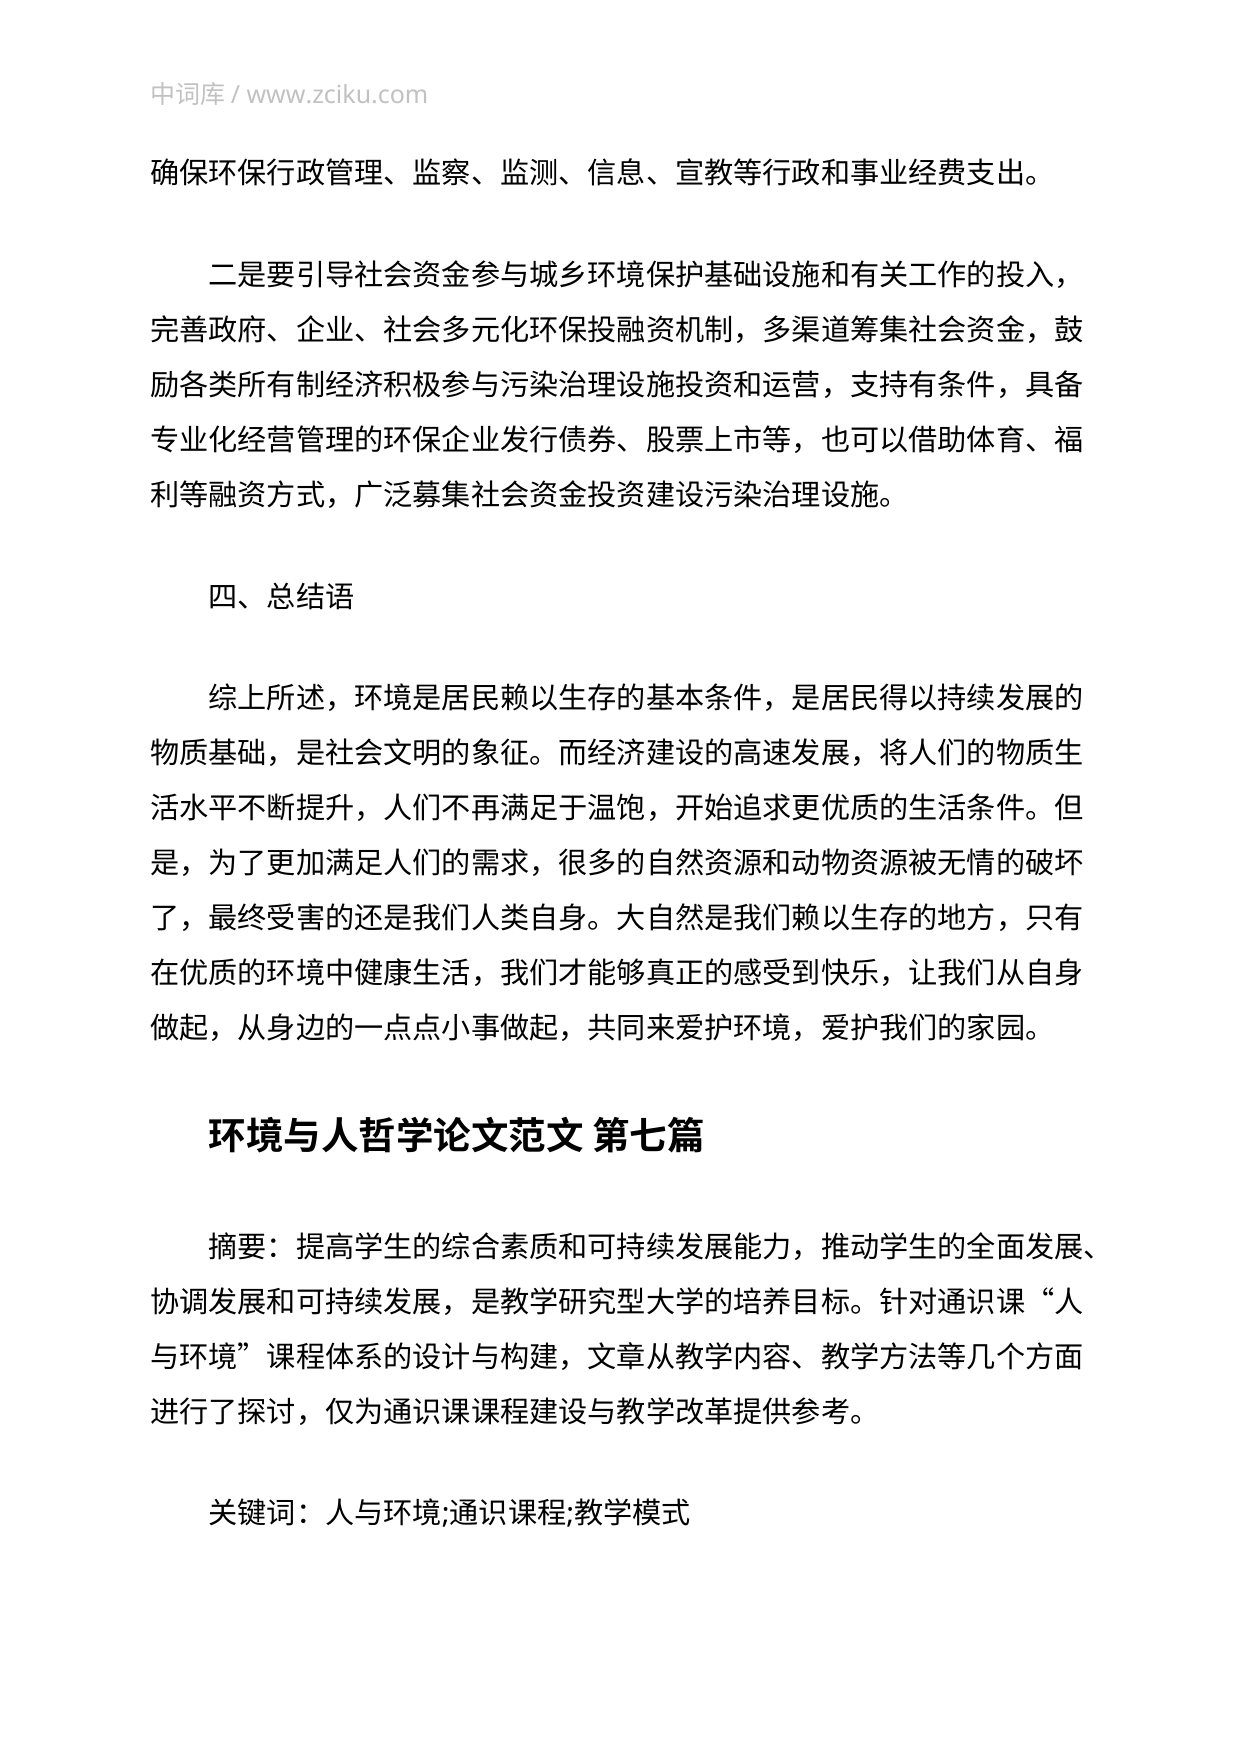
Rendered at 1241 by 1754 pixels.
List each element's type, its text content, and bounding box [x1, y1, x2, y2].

text 关键词：人与环境;通识课程;教学模式 [150, 1490, 1090, 1532]
text 二是要引导社会资金参与城乡环境保护基础设施和有关工作的投入，完善政府、企业、社会多元化环保投融资机制，多渠道筹集社会资金，鼓励各类所有制经济积极参与污染治理设施投资和运营，支持有条件，具备专业化经营管理的环保企业发行债券、股票上市等，也可以借助体育、福利等融资方式，广泛募集社会资金投资建设污染治理设施。 [150, 252, 1090, 514]
text 综上所述，环境是居民赖以生存的基本条件，是居民得以持续发展的物质基础，是社会文明的象征。而经济建设的高速发展，将人们的物质生活水平不断提升，人们不再满足于温饱，开始追求更优质的生活条件。但是，为了更加满足人们的需求，很多的自然资源和动物资源被无情的破坏了，最终受害的还是我们人类自身。大自然是我们赖以生存的地方，只有在优质的环境中健康生活，我们才能够真正的感受到快乐，让我们从自身做起，从身边的一点点小事做起，共同来爱护环境，爱护我们的家园。 [150, 675, 1090, 1047]
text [150, 150, 1090, 192]
text 四、总结语 [150, 573, 1090, 615]
text 摘要：提高学生的综合素质和可持续发展能力，推动学生的全面发展、协调发展和可持续发展，是教学研究型大学的培养目标。针对通识课“人与环境”课程体系的设计与构建，文章从教学内容、教学方法等几个方面进行了探讨，仅为通识课课程建设与教学改革提供参考。 [150, 1223, 1090, 1430]
text 环境与人哲学论文范文 第七篇 [150, 1106, 1090, 1160]
